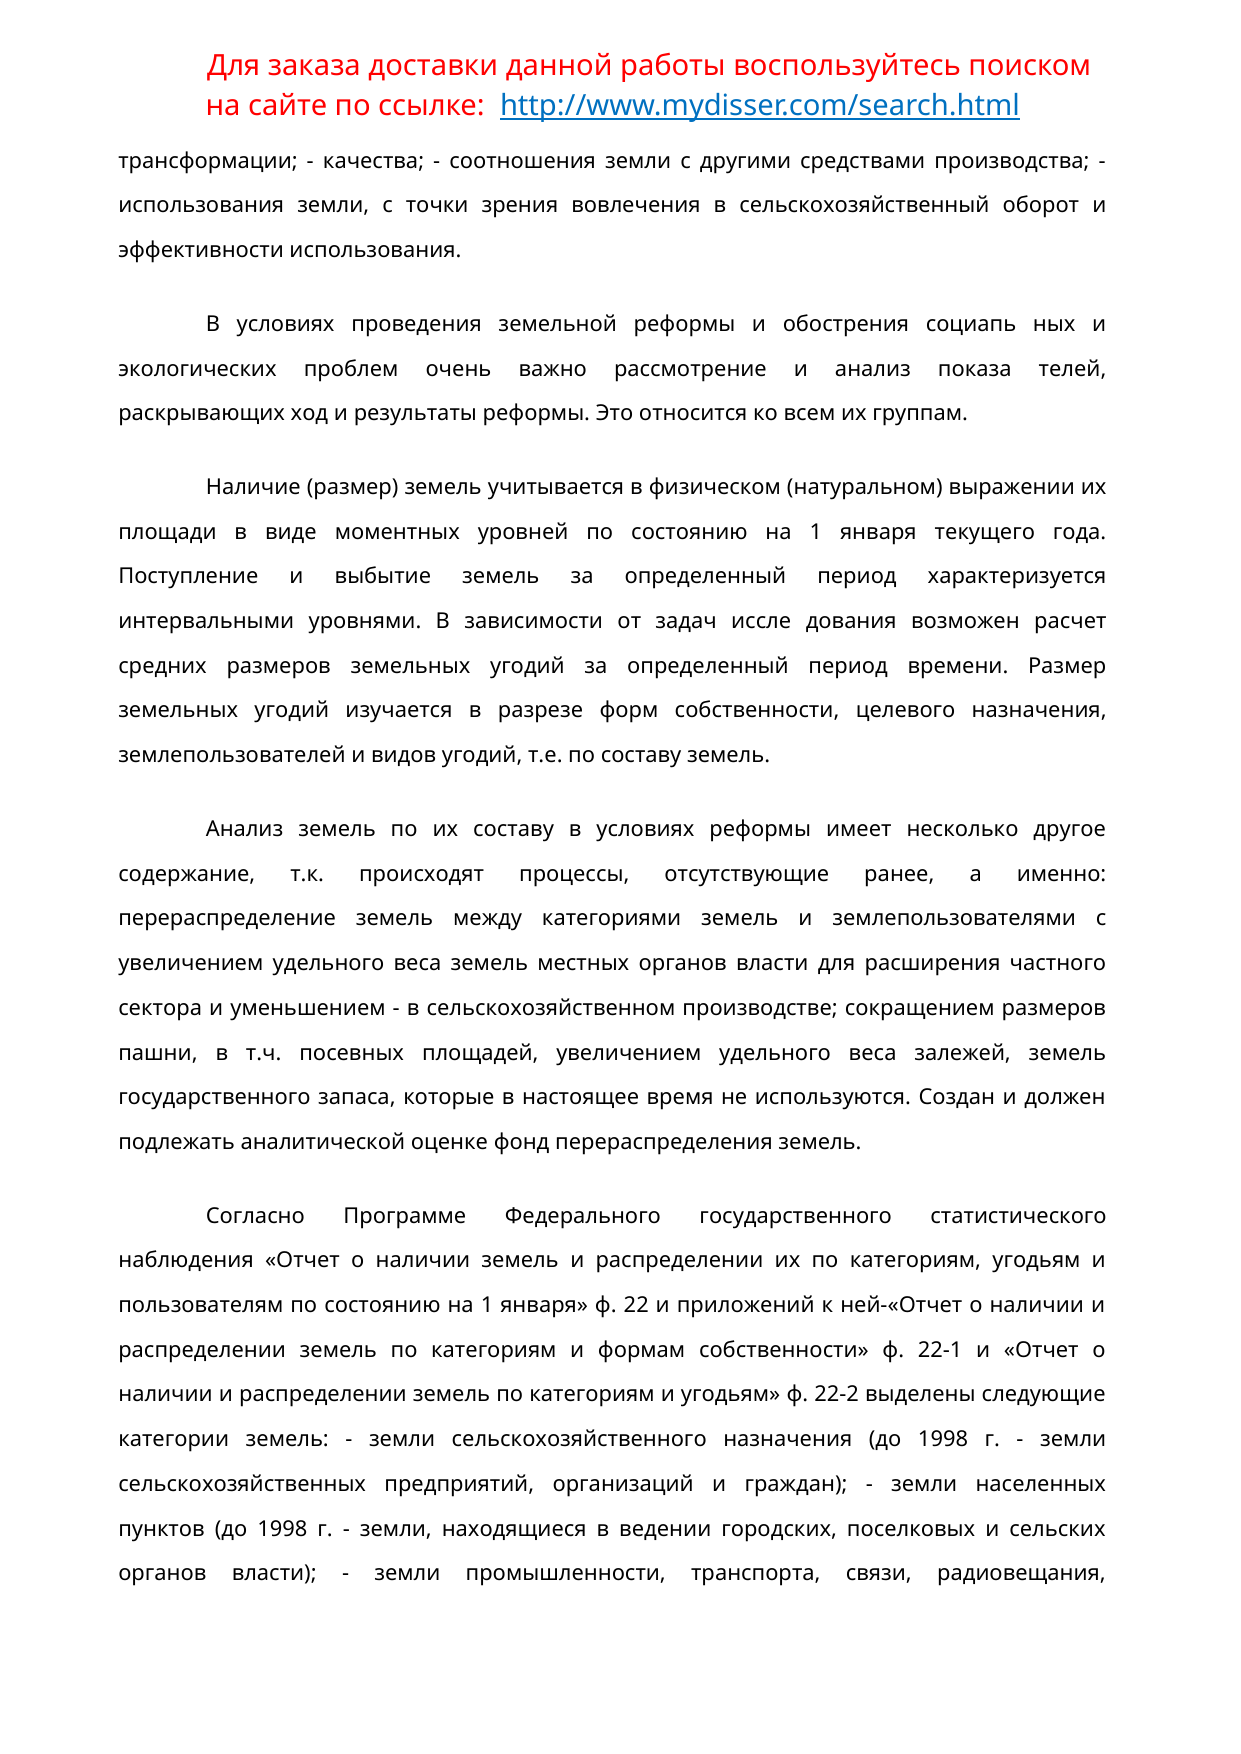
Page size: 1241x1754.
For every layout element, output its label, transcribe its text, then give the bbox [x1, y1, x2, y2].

text В условиях проведения земельной реформы и обострения социапь ных и экологических проблем очень важно рассмотрение и анализ показа телей, раскрывающих ход и результаты реформы. Это относится ко всем их группам. [118, 308, 1107, 427]
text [118, 144, 1107, 264]
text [118, 1200, 1107, 1587]
text Анализ земель по их составу в условиях реформы имеет несколько другое содержание, т.к. происходят процессы, отсутствующие ранее, а именно: перераспределение земель между категориями земель и землепользователями с увеличением удельного веса земель местных органов власти для расширения частного сектора и уменьшением - в сельскохозяйственном производстве; сокращением размеров пашни, в т.ч. посевных площадей, увеличением удельного веса залежей, земель государственного запаса, которые в настоящее время не используются. Создан и должен подлежать аналитической оценке фонд перераспределения земель. [118, 813, 1107, 1156]
text Наличие (размер) земель учитывается в физическом (натуральном) выражении их площади в виде моментных уровней по состоянию на 1 января текущего года. Поступление и выбытие земель за определенный период характеризуется интервальными уровнями. В зависимости от задач иссле дования возможен расчет средних размеров земельных угодий за определенный период времени. Размер земельных угодий изучается в разрезе форм собственности, целевого назначения, землепользователей и видов угодий, т.е. по составу земель. [118, 471, 1107, 769]
